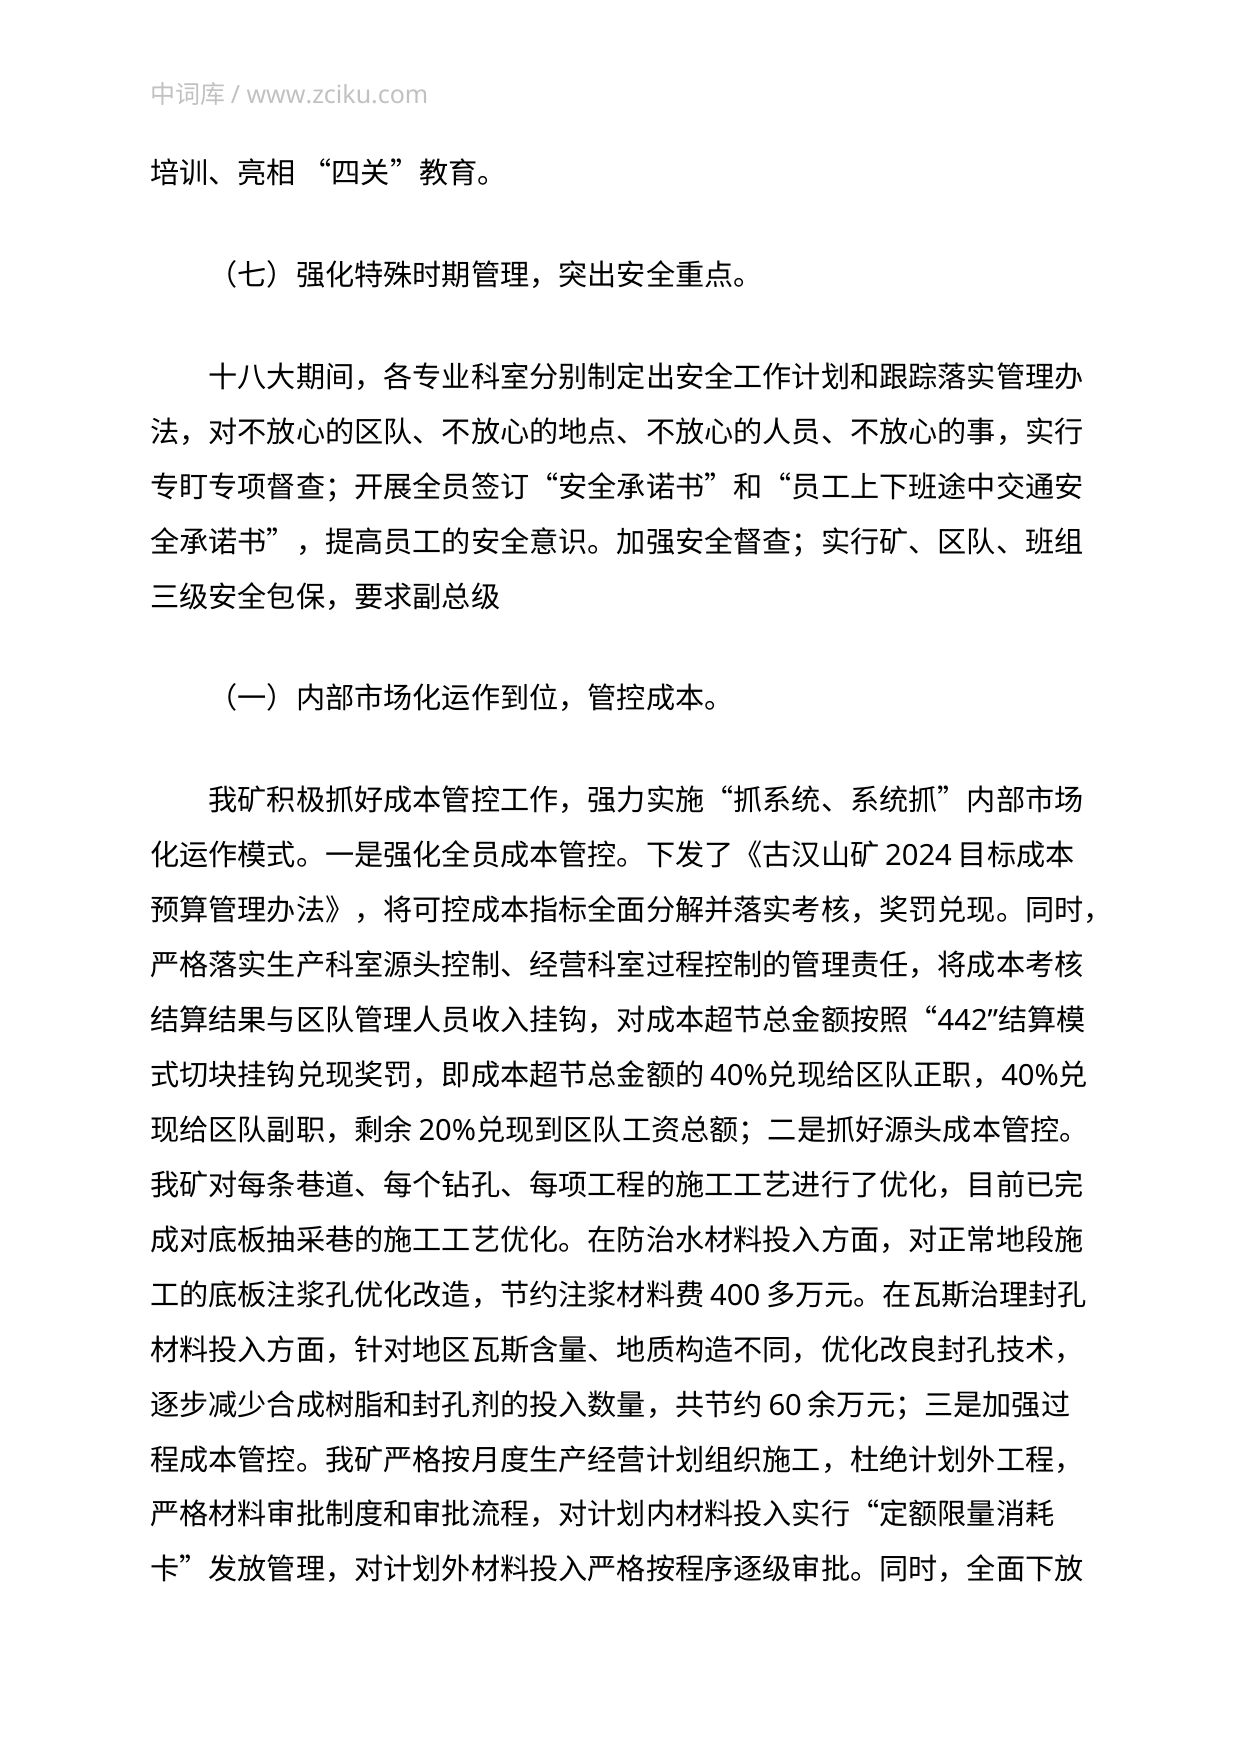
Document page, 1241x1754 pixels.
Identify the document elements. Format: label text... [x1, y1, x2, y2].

text （一）内部市场化运作到位，管控成本。 [150, 675, 1090, 717]
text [150, 777, 1090, 1588]
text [150, 150, 1090, 192]
text 十八大期间，各专业科室分别制定出安全工作计划和跟踪落实管理办法，对不放心的区队、不放心的地点、不放心的人员、不放心的事，实行专盯专项督查；开展全员签订“安全承诺书”和“员工上下班途中交通安全承诺书”，提高员工的安全意识。加强安全督查；实行矿、区队、班组三级安全包保，要求副总级 [150, 353, 1090, 615]
text （七）强化特殊时期管理，突出安全重点。 [150, 252, 1090, 294]
